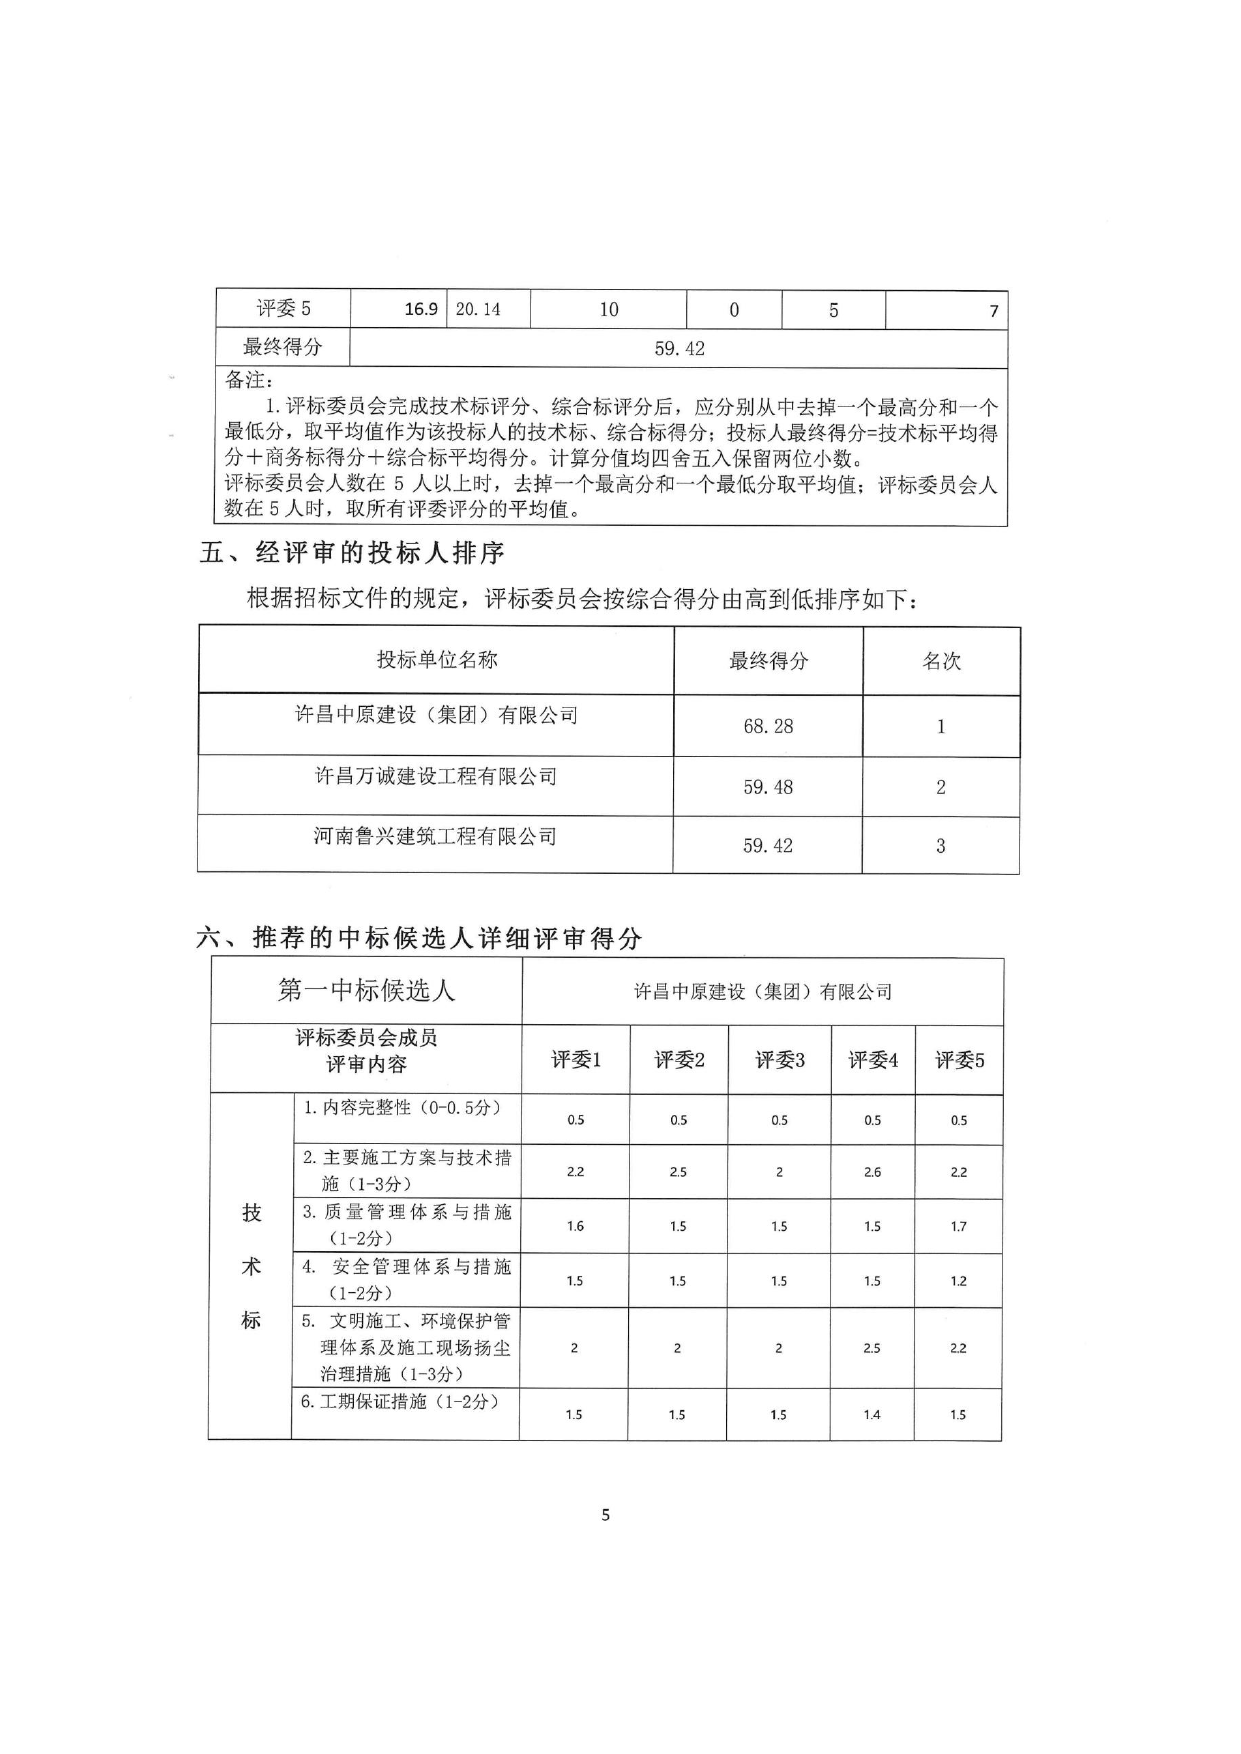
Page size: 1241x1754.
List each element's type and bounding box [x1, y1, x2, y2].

picture [112, 162, 1127, 1592]
